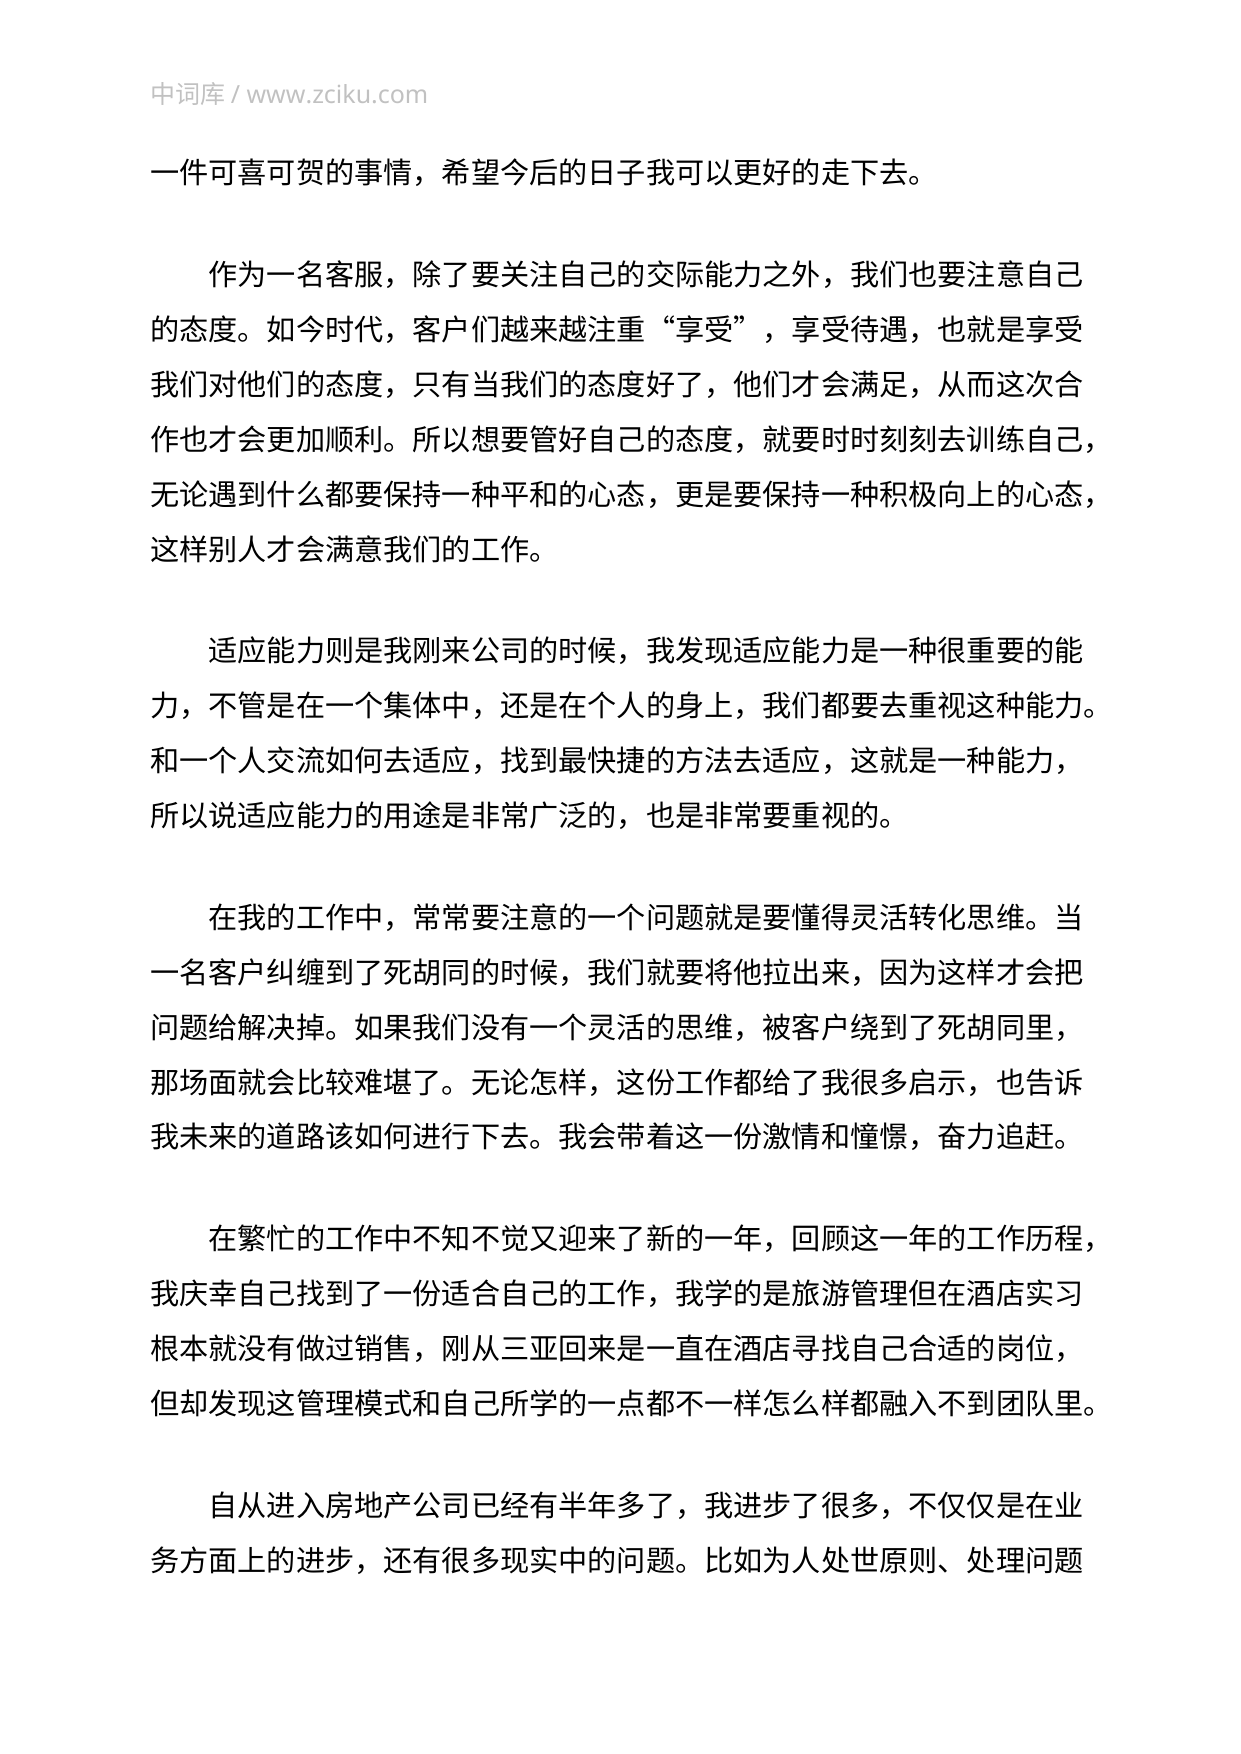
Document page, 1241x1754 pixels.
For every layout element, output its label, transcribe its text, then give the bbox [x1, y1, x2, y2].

text 在我的工作中，常常要注意的一个问题就是要懂得灵活转化思维。当一名客户纠缠到了死胡同的时候，我们就要将他拉出来，因为这样才会把问题给解决掉。如果我们没有一个灵活的思维，被客户绕到了死胡同里，那场面就会比较难堪了。无论怎样，这份工作都给了我很多启示，也告诉我未来的道路该如何进行下去。我会带着这一份激情和憧憬，奋力追赶。 [150, 894, 1090, 1156]
text 在繁忙的工作中不知不觉又迎来了新的一年，回顾这一年的工作历程，我庆幸自己找到了一份适合自己的工作，我学的是旅游管理但在酒店实习根本就没有做过销售，刚从三亚回来是一直在酒店寻找自己合适的岗位，但却发现这管理模式和自己所学的一点都不一样怎么样都融入不到团队里。 [150, 1216, 1090, 1423]
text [150, 1482, 1090, 1579]
text 作为一名客服，除了要关注自己的交际能力之外，我们也要注意自己的态度。如今时代，客户们越来越注重“享受”，享受待遇，也就是享受我们对他们的态度，只有当我们的态度好了，他们才会满足，从而这次合作也才会更加顺利。所以想要管好自己的态度，就要时时刻刻去训练自己，无论遇到什么都要保持一种平和的心态，更是要保持一种积极向上的心态，这样别人才会满意我们的工作。 [150, 252, 1090, 568]
text 适应能力则是我刚来公司的时候，我发现适应能力是一种很重要的能力，不管是在一个集体中，还是在个人的身上，我们都要去重视这种能力。和一个人交流如何去适应，找到最快捷的方法去适应，这就是一种能力，所以说适应能力的用途是非常广泛的，也是非常要重视的。 [150, 628, 1090, 835]
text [150, 150, 1090, 192]
